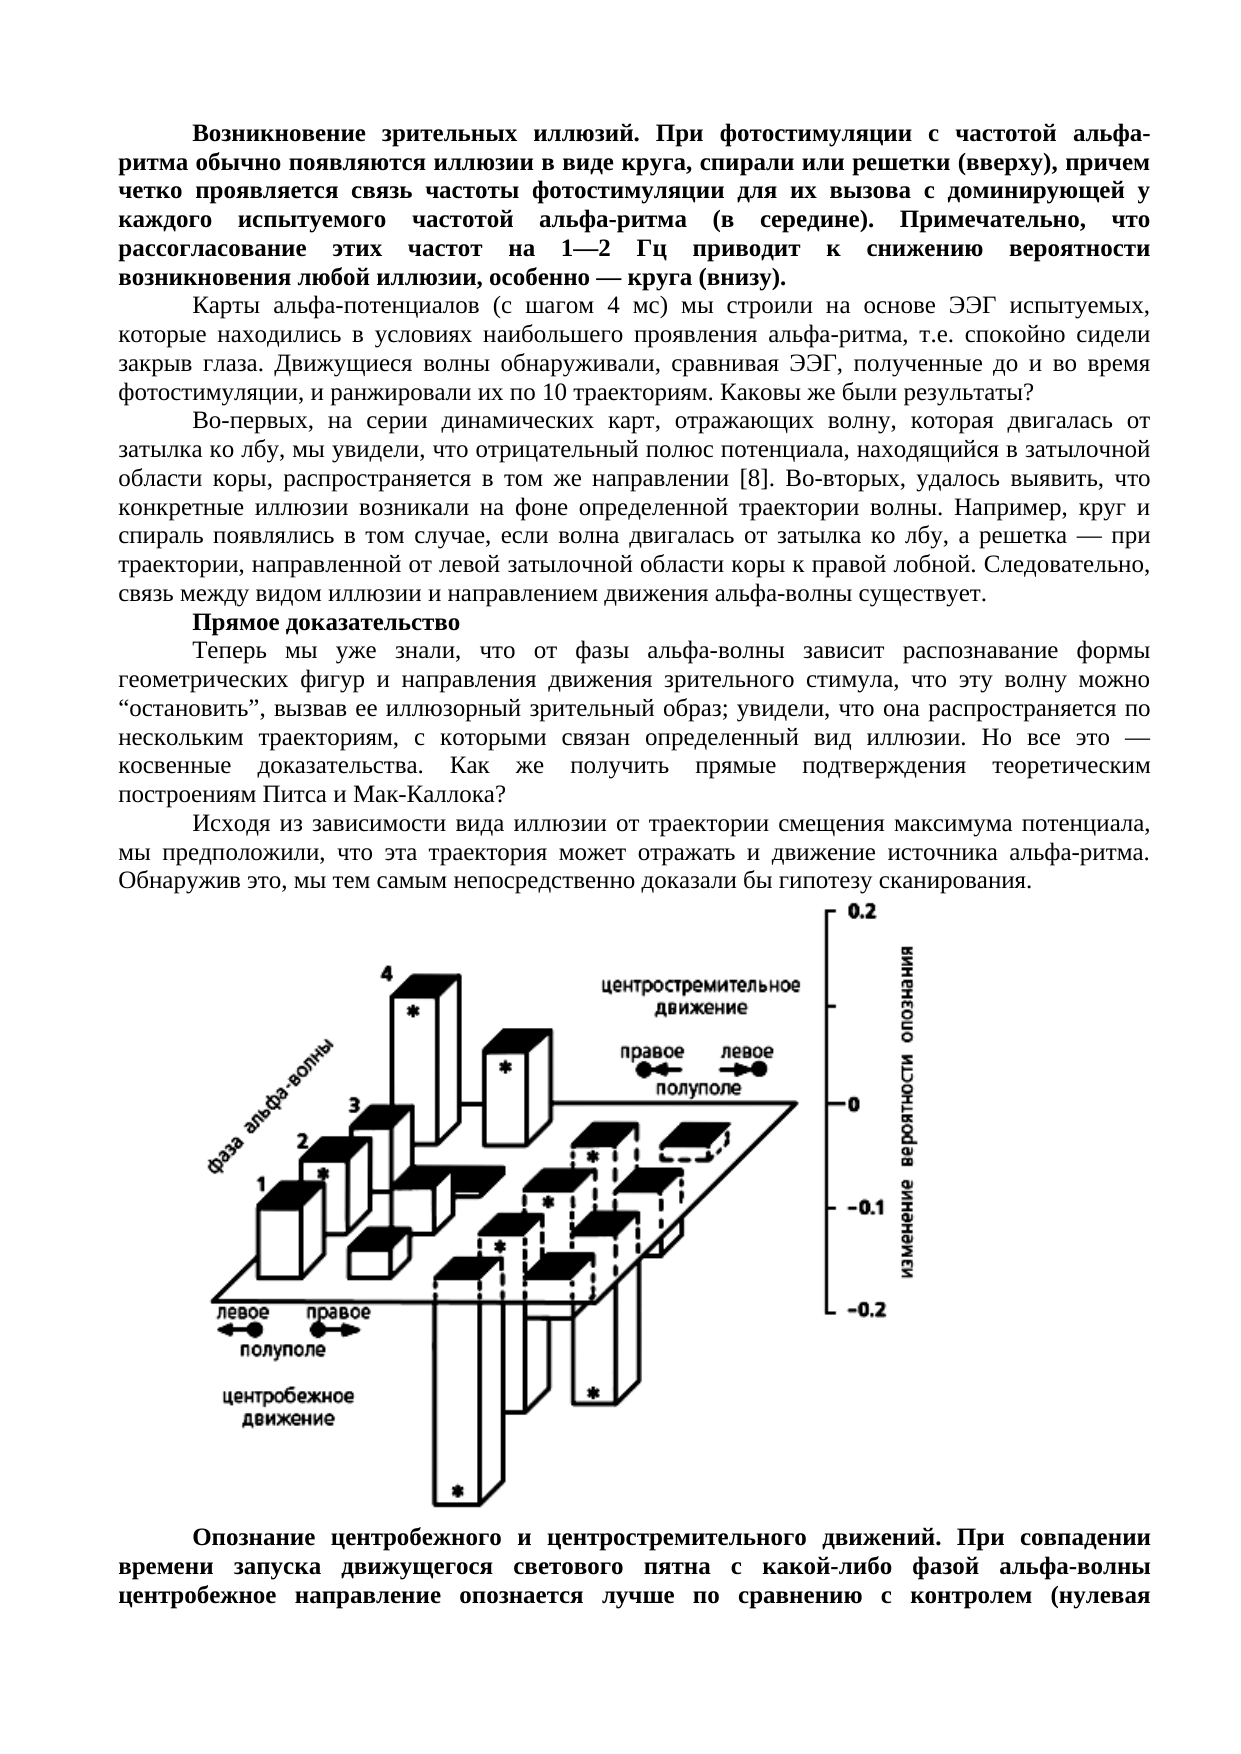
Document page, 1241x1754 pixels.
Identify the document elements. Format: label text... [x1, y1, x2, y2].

text Возникновение зрительных иллюзий. При фотостимуляции с частотой альфа-ритма обычно появляются иллюзии в виде круга, спирали или решетки (вверху), причем четко проявляется связь частоты фотостимуляции для их вызова с доминирующей у каждого испытуемого частотой альфа-ритма (в середине). Примечательно, что рассогласование этих частот на 1—2 Гц приводит к снижению вероятности возникновения любой иллюзии, особенно — круга (внизу). [118, 118, 1152, 291]
text Исходя из зависимости вида иллюзии от траектории смещения максимума потенциала, мы предположили, что эта траектория может отражать и движение источника альфа-ритма. Обнаружив это, мы тем самым непосредственно доказали бы гипотезу сканирования. [118, 808, 1152, 894]
text Карты альфа-потенциалов (с шагом 4 мс) мы строили на основе ЭЭГ испытуемых, которые находились в условиях наибольшего проявления альфа-ритма, т.е. спокойно сидели закрыв глаза. Движущиеся волны обнаруживали, сравнивая ЭЭГ, полученные до и во время фотостимуляции, и ранжировали их по 10 траекториям. Каковы же были результаты? [118, 291, 1152, 406]
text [118, 1522, 1152, 1609]
text Теперь мы уже знали, что от фазы альфа-волны зависит распознавание формы геометрических фигур и направления движения зрительного стимула, что эту волну можно “остановить”, вызвав ее иллюзорный зрительный образ; увидели, что она распространяется по нескольким траекториям, с которыми связан определенный вид иллюзии. Но все это — косвенные доказательства. Как же получить прямые подтверждения теоретическим построениям Питса и Мак-Каллока? [118, 636, 1152, 808]
picture [192, 894, 938, 1523]
text Прямое доказательство [118, 607, 1152, 636]
text Во-первых, на серии динамических карт, отражающих волну, которая двигалась от затылка ко лбу, мы увидели, что отрицательный полюс потенциала, находящийся в затылочной области коры, распространяется в том же направлении [8]. Во-вторых, удалось выявить, что конкретные иллюзии возникали на фоне определенной траектории волны. Например, круг и спираль появлялись в том случае, если волна двигалась от затылка ко лбу, а решетка — при траектории, направленной от левой затылочной области коры к правой лобной. Следовательно, связь между видом иллюзии и направлением движения альфа-волны существует. [118, 406, 1152, 607]
